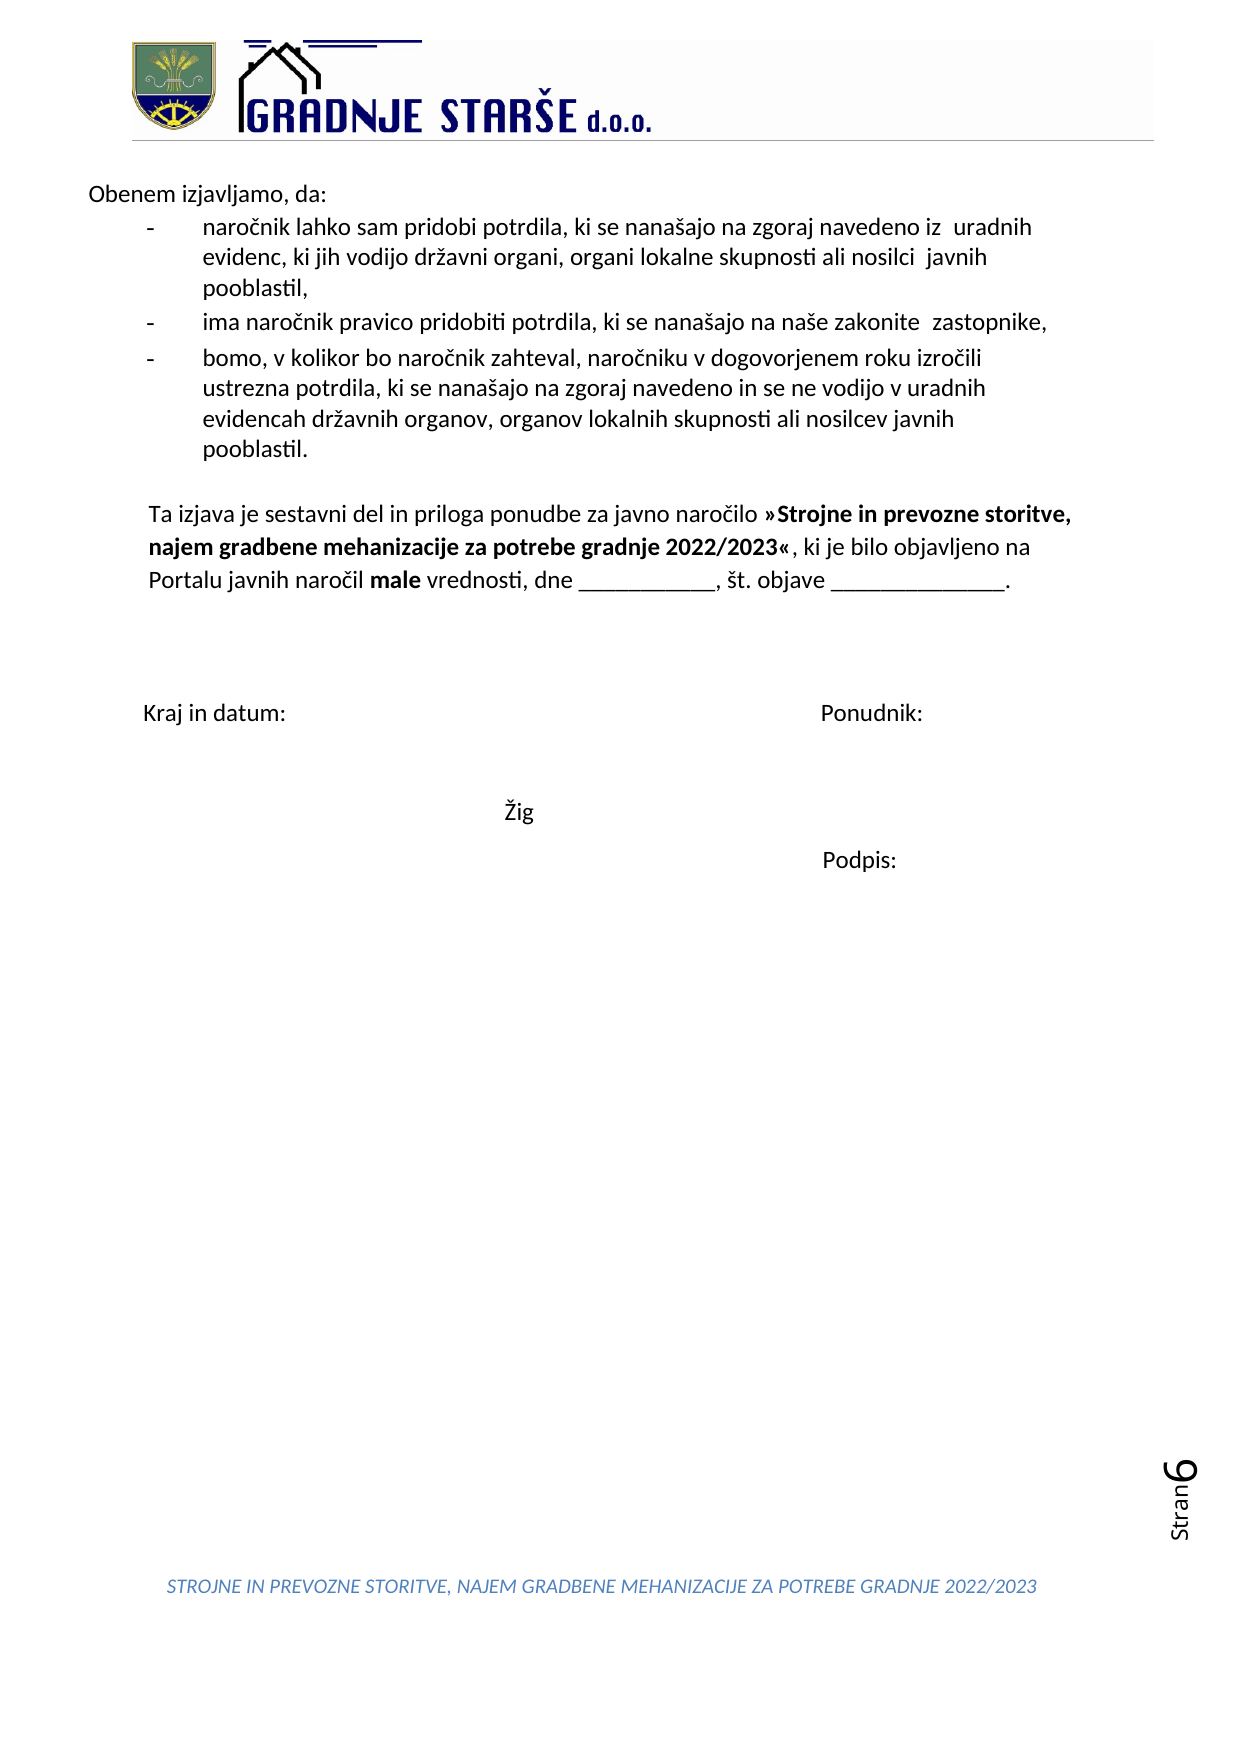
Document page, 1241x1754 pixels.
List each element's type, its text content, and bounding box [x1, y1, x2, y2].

text Žig [88, 796, 1118, 826]
text Kraj in datum: Ponudnik: [88, 697, 1118, 728]
picture [132, 40, 1154, 141]
text Podpis: [511, 844, 1118, 875]
list bomo, v kolikor bo naročnik zahteval, naročniku v dogovorjenem roku izročili ustrezna potrdila, ki se nanašajo na zgoraj navedeno in se ne vodijo v uradnih evidencah državnih organov, organov lokalnih skupnosti ali nosilcev javnih pooblastil. [146, 342, 1049, 464]
list naročnik lahko sam pridobi potrdila, ki se nanašajo na zgoraj navedeno iz uradnih evidenc, ki jih vodijo državni organi, organi lokalne skupnosti ali nosilci javnih pooblastil, [146, 211, 1049, 302]
text Ta izjava je sestavni del in priloga ponudbe za javno naročilo »Strojne in prevozne storitve, najem gradbene mehanizacije za potrebe gradnje 2022/2023«, ki je bilo objavljeno na Portalu javnih naročil male vrednosti, dne ___________, št. objave ______________. [148, 498, 1093, 594]
text Obenem izjavljamo, da: [88, 178, 1118, 208]
list ima naročnik pravico pridobiti potrdila, ki se nanašajo na naše zakonite zastopnike, [146, 306, 1049, 337]
